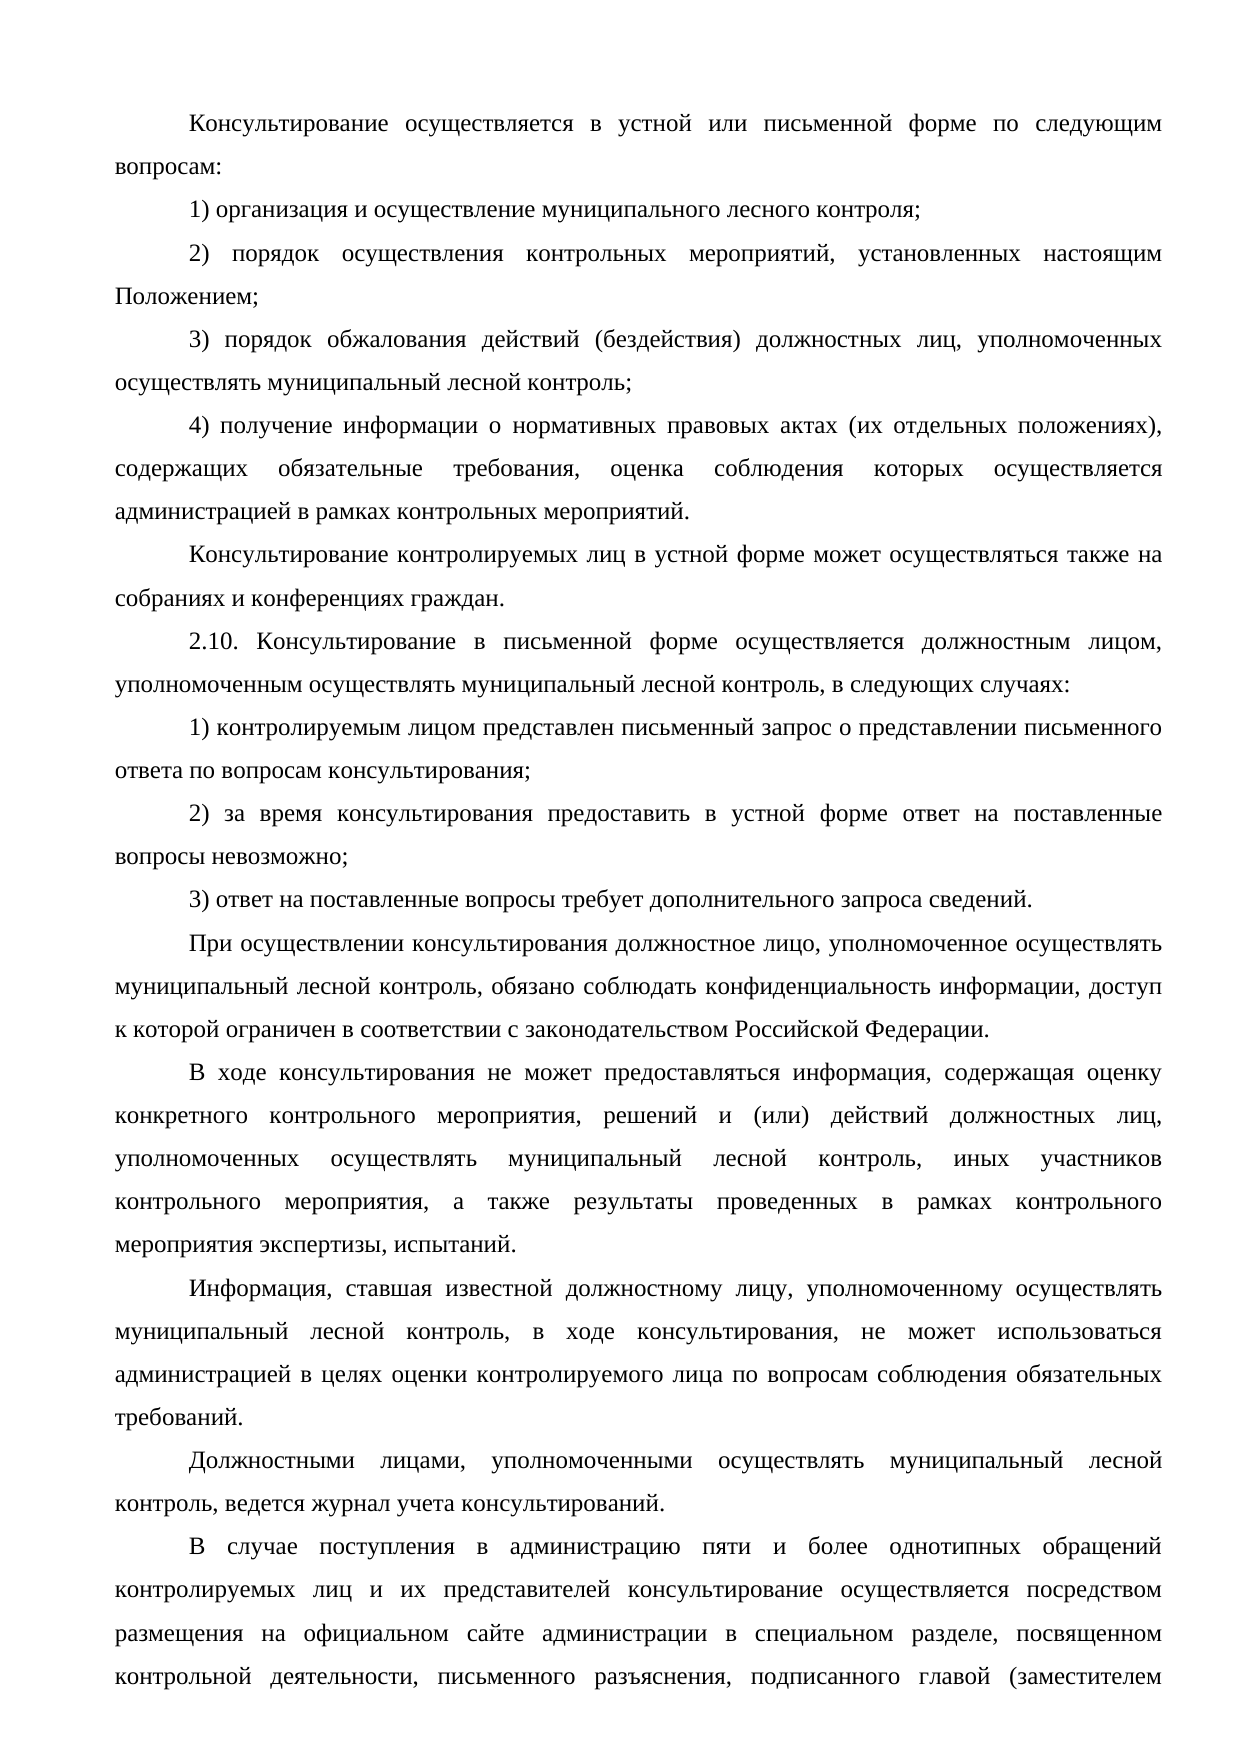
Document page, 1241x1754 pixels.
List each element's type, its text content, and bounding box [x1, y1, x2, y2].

text При осуществлении консультирования должностное лицо, уполномоченное осуществлять муниципальный лесной контроль, обязано соблюдать конфиденциальность информации, доступ к которой ограничен в соответствии с законодательством Российской Федерации. [114, 928, 1163, 1043]
text 1) организация и осуществление муниципального лесного контроля; [114, 194, 1163, 223]
text 3) ответ на поставленные вопросы требует дополнительного запроса сведений. [114, 884, 1163, 913]
text 4) получение информации о нормативных правовых актах (их отдельных положениях), содержащих обязательные требования, оценка соблюдения которых осуществляется администрацией в рамках контрольных мероприятий. [114, 410, 1163, 525]
text В ходе консультирования не может предоставляться информация, содержащая оценку конкретного контрольного мероприятия, решений и (или) действий должностных лиц, уполномоченных осуществлять муниципальный лесной контроль, иных участников контрольного мероприятия, а также результаты проведенных в рамках контрольного мероприятия экспертизы, испытаний. [114, 1057, 1163, 1258]
text 2) за время консультирования предоставить в устной форме ответ на поставленные вопросы невозможно; [114, 798, 1163, 870]
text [114, 1531, 1163, 1689]
text 2.10. Консультирование в письменной форме осуществляется должностным лицом, уполномоченным осуществлять муниципальный лесной контроль, в следующих случаях: [114, 626, 1163, 698]
text Информация, ставшая известной должностному лицу, уполномоченному осуществлять муниципальный лесной контроль, в ходе консультирования, не может использоваться администрацией в целях оценки контролируемого лица по вопросам соблюдения обязательных требований. [114, 1273, 1163, 1431]
text 1) контролируемым лицом представлен письменный запрос о представлении письменного ответа по вопросам консультирования; [114, 712, 1163, 784]
text Должностными лицами, уполномоченными осуществлять муниципальный лесной контроль, ведется журнал учета консультирований. [114, 1445, 1163, 1517]
text Консультирование осуществляется в устной или письменной форме по следующим вопросам: [114, 108, 1163, 180]
text 3) порядок обжалования действий (бездействия) должностных лиц, уполномоченных осуществлять муниципальный лесной контроль; [114, 324, 1163, 396]
text Консультирование контролируемых лиц в устной форме может осуществляться также на собраниях и конференциях граждан. [114, 539, 1163, 611]
text 2) порядок осуществления контрольных мероприятий, установленных настоящим Положением; [114, 238, 1163, 309]
